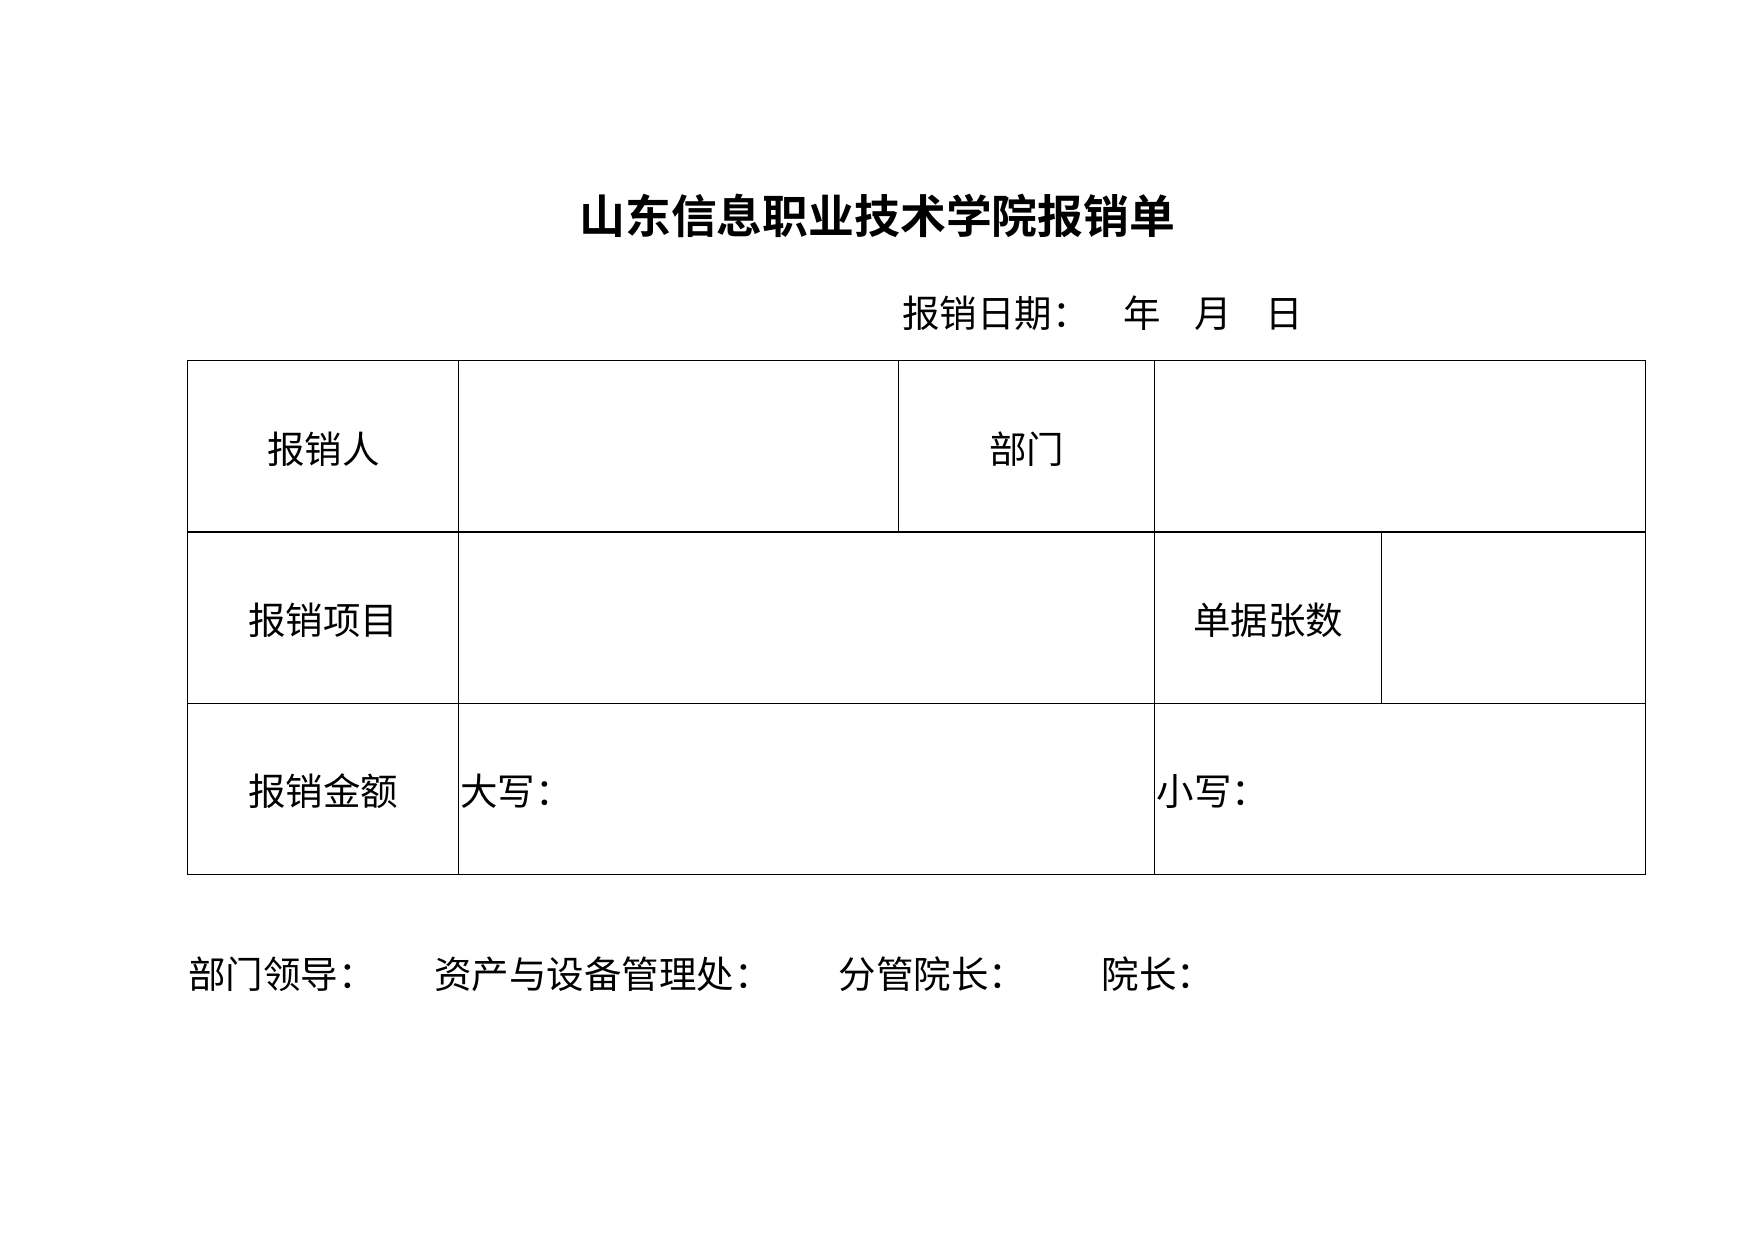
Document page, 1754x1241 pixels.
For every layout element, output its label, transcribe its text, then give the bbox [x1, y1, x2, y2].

table_cell 大写： [459, 704, 1154, 874]
table_cell 小写： [1155, 704, 1645, 874]
table_cell [1382, 533, 1645, 703]
table_header [1155, 361, 1645, 531]
table_header [459, 361, 898, 531]
table_header 部门 [899, 361, 1154, 531]
text 山东信息职业技术学院报销单 [188, 165, 1566, 263]
table_cell [459, 533, 1154, 703]
table_cell 单据张数 [1155, 533, 1381, 703]
table_cell 报销项目 [188, 533, 458, 703]
table_header 报销人 [188, 361, 458, 531]
text 部门领导： 资产与设备管理处： 分管院长： 院长： [188, 940, 1566, 1005]
text 报销日期： 年 月 日 [188, 279, 1566, 344]
table_cell 报销金额 [188, 704, 458, 874]
